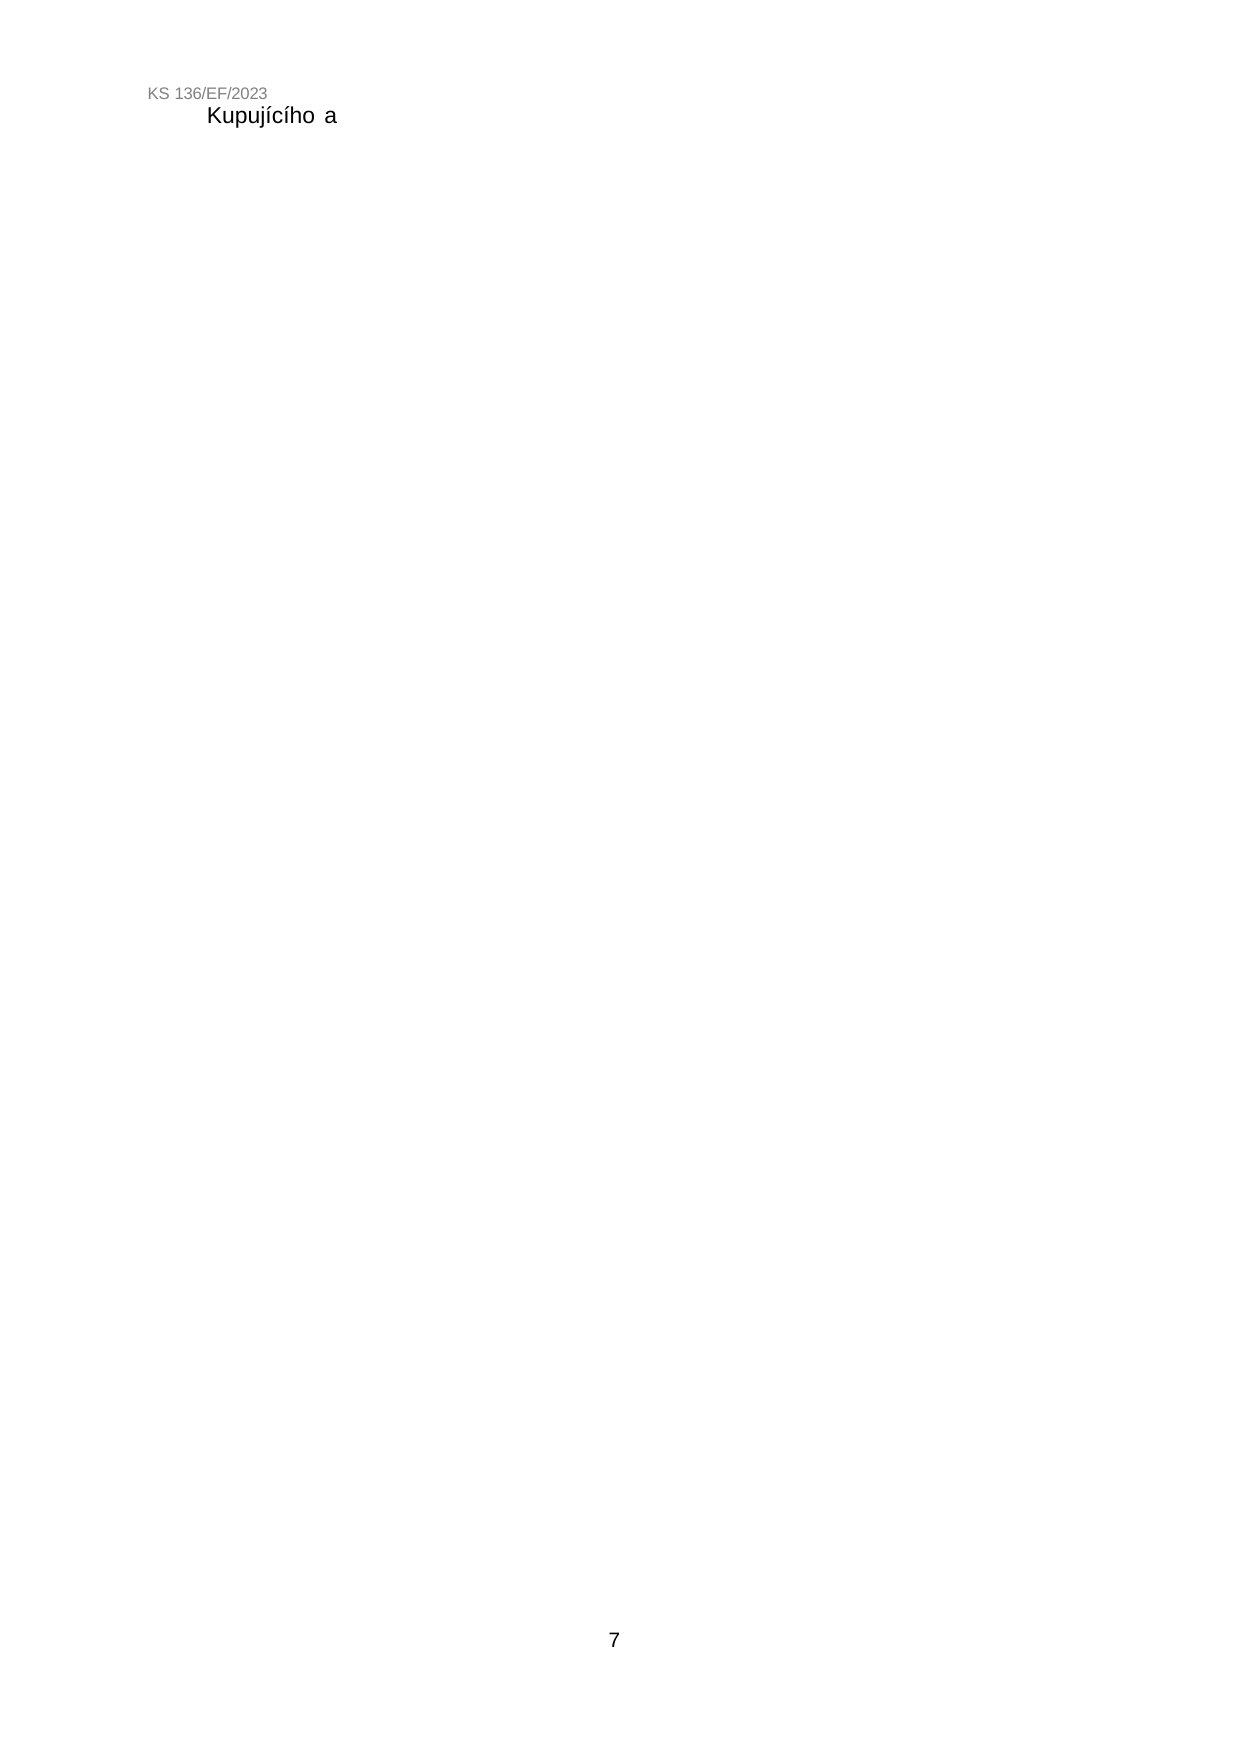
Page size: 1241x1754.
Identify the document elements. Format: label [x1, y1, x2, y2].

list [148, 102, 1093, 128]
